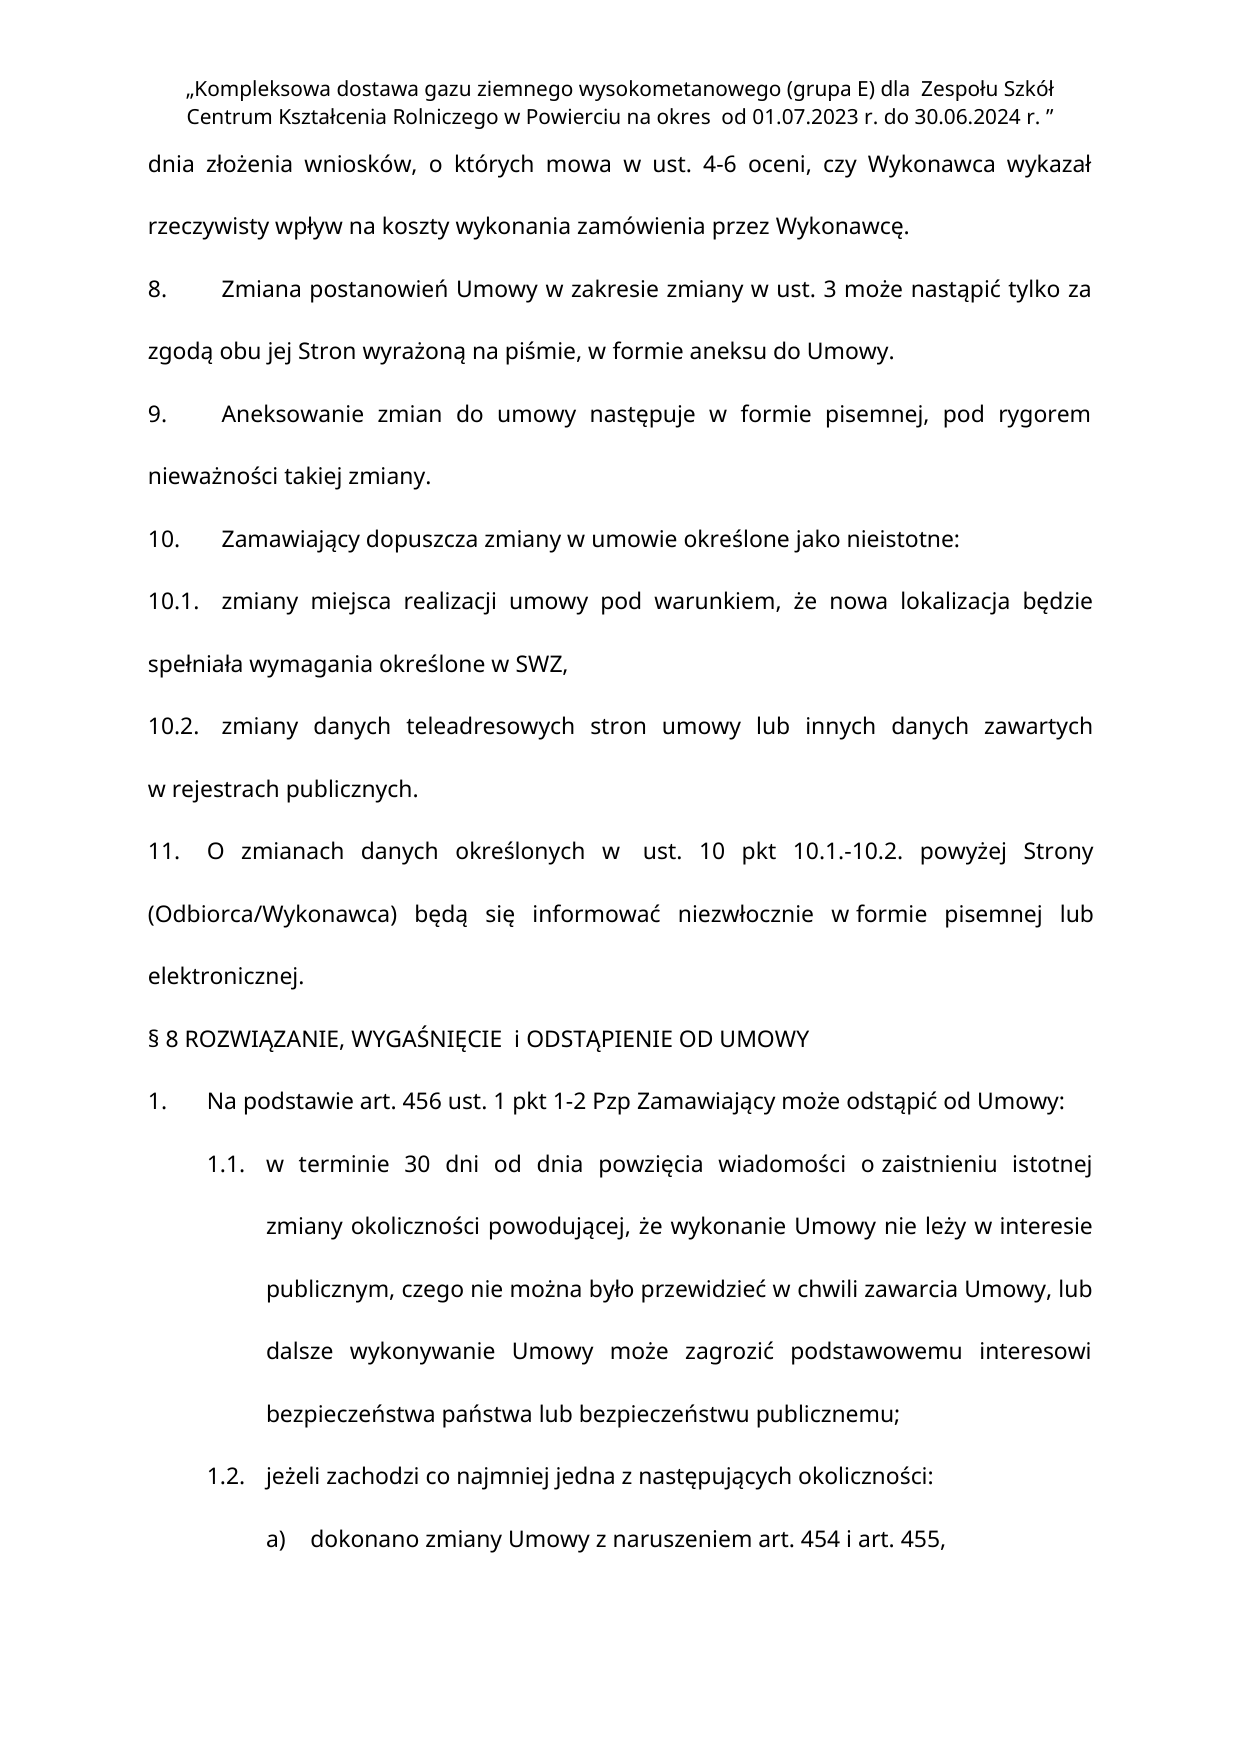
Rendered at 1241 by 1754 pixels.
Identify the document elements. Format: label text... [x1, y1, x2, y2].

list Zmiana postanowień Umowy w zakresie zmiany w ust. 3 może nastąpić tylko za zgodą obu jej Stron wyrażoną na piśmie, w formie aneksu do Umowy. [148, 273, 1093, 366]
list dokonano zmiany Umowy z naruszeniem art. 454 i art. 455, [266, 1523, 1093, 1554]
list jeżeli zachodzi co najmniej jedna z następujących okoliczności: [207, 1460, 1093, 1491]
list zmiany danych teleadresowych stron umowy lub innych danych zawartych w rejestrach publicznych. [148, 710, 1094, 804]
list zmiany miejsca realizacji umowy pod warunkiem, że nowa lokalizacja będzie spełniała wymagania określone w SWZ, [148, 585, 1094, 679]
list O zmianach danych określonych w ust. 10 pkt 10.1.-10.2. powyżej Strony (Odbiorca/Wykonawca) będą się informować niezwłocznie w formie pisemnej lub elektronicznej. [148, 835, 1094, 991]
list Na podstawie art. 456 ust. 1 pkt 1-2 Pzp Zamawiający może odstąpić od Umowy: [148, 1085, 1093, 1116]
list w terminie 30 dni od dnia powzięcia wiadomości o zaistnieniu istotnej zmiany okoliczności powodującej, że wykonanie Umowy nie leży w interesie publicznym, czego nie można było przewidzieć w chwili zawarcia Umowy, lub dalsze wykonywanie Umowy może zagrozić podstawowemu interesowi bezpieczeństwa państwa lub bezpieczeństwu publicznemu; [207, 1148, 1093, 1429]
list Zamawiający dopuszcza zmiany w umowie określone jako nieistotne: [148, 523, 1094, 554]
list Aneksowanie zmian do umowy następuje w formie pisemnej, pod rygorem nieważności takiej zmiany. [148, 398, 1093, 491]
text § 8 ROZWIĄZANIE, WYGAŚNIĘCIE i ODSTĄPIENIE OD UMOWY [148, 1023, 1093, 1054]
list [148, 148, 1093, 241]
